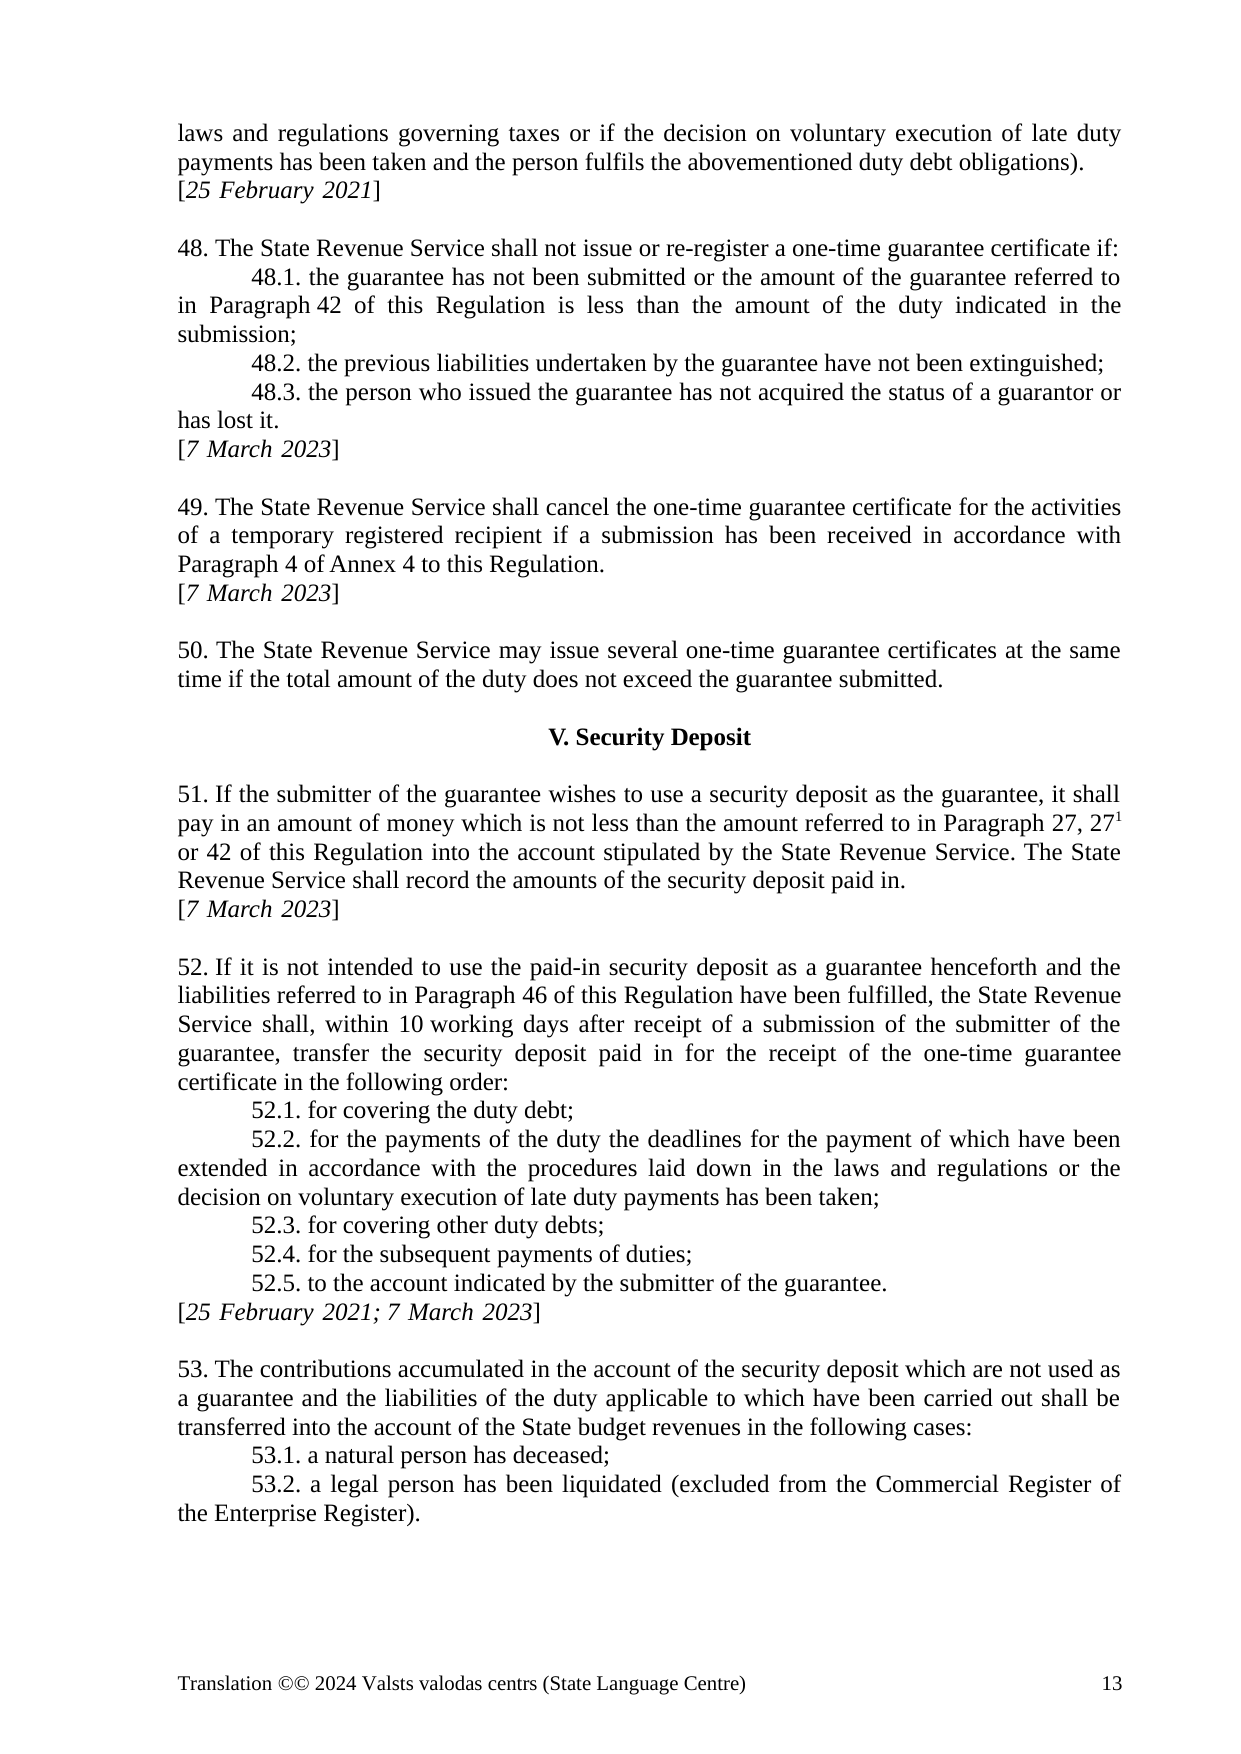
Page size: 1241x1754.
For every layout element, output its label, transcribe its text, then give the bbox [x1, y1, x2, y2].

text [7 March 2023] [177, 578, 1122, 607]
text 53.2. a legal person has been liquidated (excluded from the Commercial Register of the Enterprise Register). [177, 1469, 1122, 1527]
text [177, 118, 1122, 176]
text 52.4. for the subsequent payments of duties; [177, 1239, 1122, 1268]
text 50. The State Revenue Service may issue several one-time guarantee certificates at the same time if the total amount of the duty does not exceed the guarantee submitted. [177, 636, 1122, 693]
text 52.1. for covering the duty debt; [177, 1096, 1122, 1124]
text 48.2. the previous liabilities undertaken by the guarantee have not been extinguished; [177, 348, 1122, 377]
text 51. If the submitter of the guarantee wishes to use a security deposit as the guarantee, it shall pay in an amount of money which is not less than the amount referred to in Paragraph 27, 271 or 42 of this Regulation into the account stipulated by the State Revenue Service. The State Revenue Service shall record the amounts of the security deposit paid in. [177, 779, 1122, 894]
text 53.1. a natural person has deceased; [177, 1441, 1122, 1469]
text 48.3. the person who issued the guarantee has not acquired the status of a guarantor or has lost it. [177, 377, 1122, 434]
text [25 February 2021] [177, 176, 1122, 204]
text 48. The State Revenue Service shall not issue or re-register a one-time guarantee certificate if: [177, 233, 1122, 262]
text 52.3. for covering other duty debts; [177, 1211, 1122, 1239]
text 52.2. for the payments of the duty the deadlines for the payment of which have been extended in accordance with the procedures laid down in the laws and regulations or the decision on voluntary execution of late duty payments has been taken; [177, 1124, 1122, 1211]
text [7 March 2023] [177, 894, 1122, 923]
text V. Security Deposit [177, 722, 1122, 751]
text 52.5. to the account indicated by the submitter of the guarantee. [177, 1268, 1122, 1297]
text 49. The State Revenue Service shall cancel the one-time guarantee certificate for the activities of a temporary registered recipient if a submission has been received in accordance with Paragraph 4 of Annex 4 to this Regulation. [177, 492, 1122, 578]
text [25 February 2021; 7 March 2023] [177, 1297, 1122, 1326]
text [7 March 2023] [177, 434, 1122, 463]
text 53. The contributions accumulated in the account of the security deposit which are not used as a guarantee and the liabilities of the duty applicable to which have been carried out shall be transferred into the account of the State budget revenues in the following cases: [177, 1354, 1122, 1441]
text 48.1. the guarantee has not been submitted or the amount of the guarantee referred to in Paragraph 42 of this Regulation is less than the amount of the duty indicated in the submission; [177, 262, 1122, 348]
text 52. If it is not intended to use the paid-in security deposit as a guarantee henceforth and the liabilities referred to in Paragraph 46 of this Regulation have been fulfilled, the State Revenue Service shall, within 10 working days after receipt of a submission of the submitter of the guarantee, transfer the security deposit paid in for the receipt of the one-time guarantee certificate in the following order: [177, 952, 1122, 1096]
